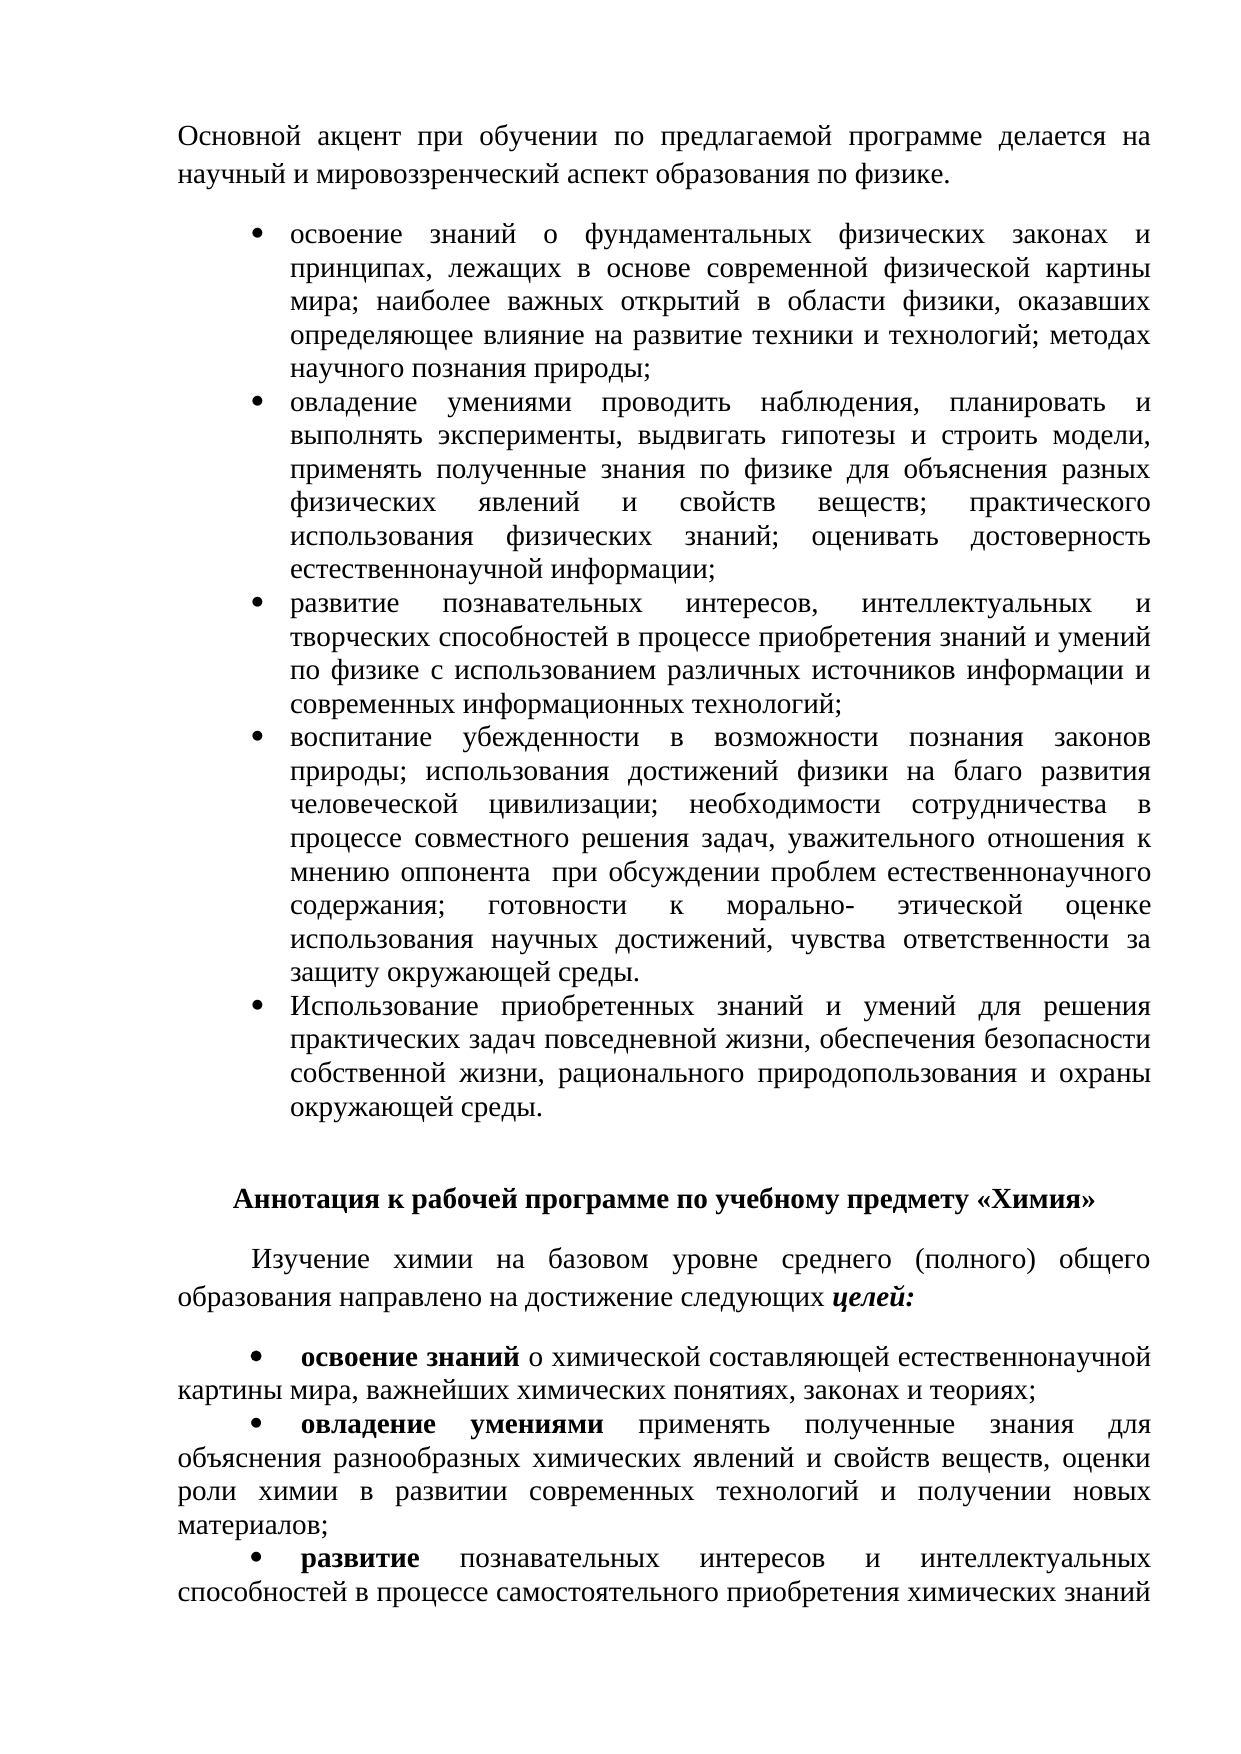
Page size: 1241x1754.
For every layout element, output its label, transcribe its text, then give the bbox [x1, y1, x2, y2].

text Изучение химии на базовом уровне среднего (полного) общего образования направлено на достижение следующих целей: [177, 1241, 1152, 1313]
text Основной акцент при обучении по предлагаемой программе делается на научный и мировоззренческий аспект образования по физике. [177, 118, 1152, 190]
list развитие познавательных интересов, интеллектуальных и творческих способностей в процессе приобретения знаний и умений по физике с использованием различных источников информации и современных информационных технологий; [252, 585, 1152, 719]
list овладение умениями проводить наблюдения, планировать и выполнять эксперименты, выдвигать гипотезы и строить модели, применять полученные знания по физике для объяснения разных физических явлений и свойств веществ; практического использования физических знаний; оценивать достоверность естественнонаучной информации; [252, 384, 1152, 585]
list Использование приобретенных знаний и умений для решения практических задач повседневной жизни, обеспечения безопасности собственной жизни, рационального природопользования и охраны окружающей среды. [252, 988, 1152, 1122]
list овладение умениями применять полученные знания для объяснения разнообразных химических явлений и свойств веществ, оценки роли химии в развитии современных технологий и получении новых материалов; [177, 1406, 1152, 1540]
text Аннотация к рабочей программе по учебному предмету «Химия» [177, 1182, 1152, 1215]
list воспитание убежденности в возможности познания законов природы; использования достижений физики на благо развития человеческой цивилизации; необходимости сотрудничества в процессе совместного решения задач, уважительного отношения к мнению оппонента при обсуждении проблем естественнонаучного содержания; готовности к морально- этической оценке использования научных достижений, чувства ответственности за защиту окружающей среды. [252, 719, 1152, 988]
list освоение знаний о химической составляющей естественнонаучной картины мира, важнейших химических понятиях, законах и теориях; [177, 1339, 1152, 1406]
list освоение знаний о фундаментальных физических законах и принципах, лежащих в основе современной физической картины мира; наиболее важных открытий в области физики, оказавших определяющее влияние на развитие техники и технологий; методах научного познания природы; [252, 216, 1152, 384]
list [177, 1540, 1152, 1607]
